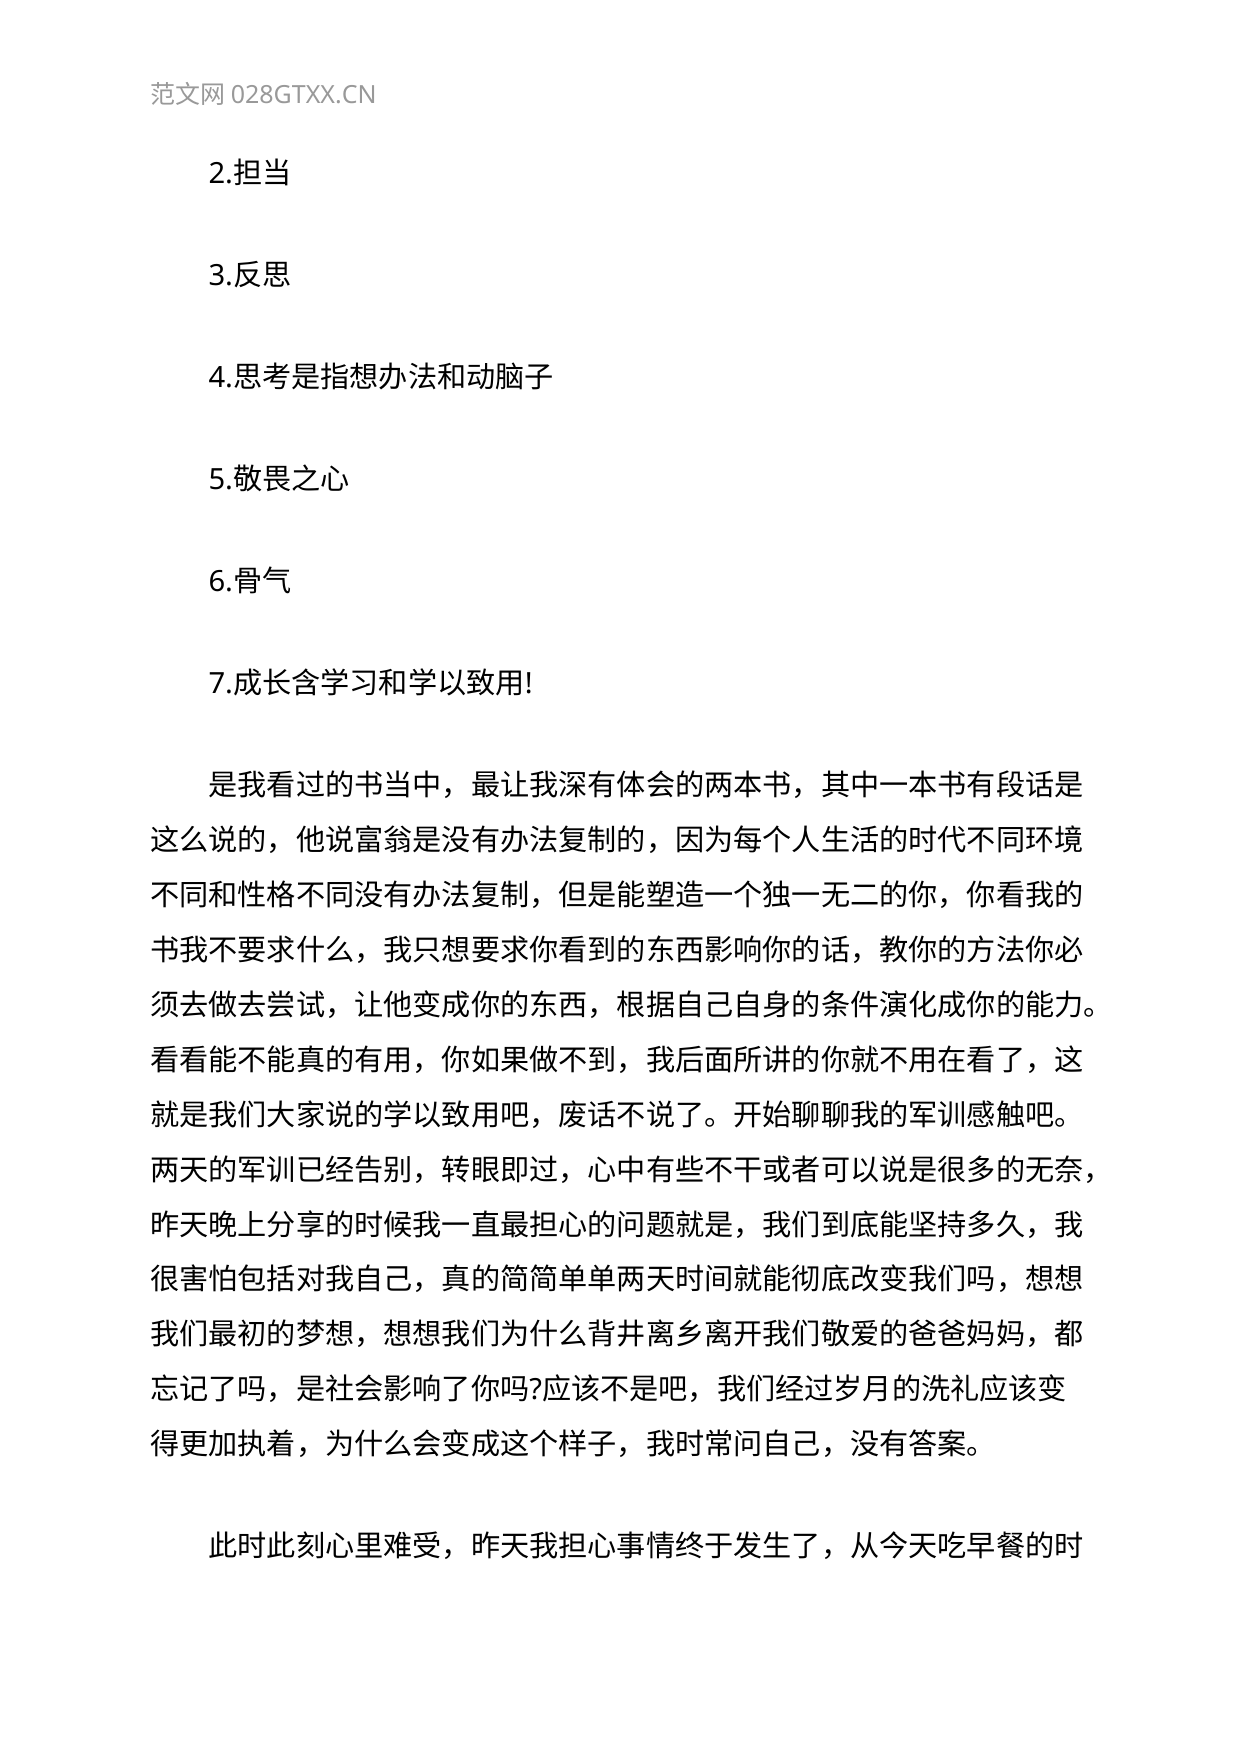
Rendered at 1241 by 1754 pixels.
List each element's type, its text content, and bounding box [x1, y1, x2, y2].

text 2.担当 [150, 150, 1090, 192]
text 是我看过的书当中，最让我深有体会的两本书，其中一本书有段话是这么说的，他说富翁是没有办法复制的，因为每个人生活的时代不同环境不同和性格不同没有办法复制，但是能塑造一个独一无二的你，你看我的书我不要求什么，我只想要求你看到的东西影响你的话，教你的方法你必须去做去尝试，让他变成你的东西，根据自己自身的条件演化成你的能力。看看能不能真的有用，你如果做不到，我后面所讲的你就不用在看了，这就是我们大家说的学以致用吧，废话不说了。开始聊聊我的军训感触吧。两天的军训已经告别，转眼即过，心中有些不干或者可以说是很多的无奈，昨天晚上分享的时候我一直最担心的问题就是，我们到底能坚持多久，我很害怕包括对我自己，真的简简单单两天时间就能彻底改变我们吗，想想我们最初的梦想，想想我们为什么背井离乡离开我们敬爱的爸爸妈妈，都忘记了吗，是社会影响了你吗?应该不是吧，我们经过岁月的洗礼应该变得更加执着，为什么会变成这个样子，我时常问自己，没有答案。 [150, 762, 1090, 1463]
text 6.骨气 [150, 558, 1090, 600]
text 5.敬畏之心 [150, 456, 1090, 498]
text 3.反思 [150, 252, 1090, 294]
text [150, 1522, 1090, 1565]
text 7.成长含学习和学以致用! [150, 660, 1090, 702]
text 4.思考是指想办法和动脑子 [150, 354, 1090, 396]
